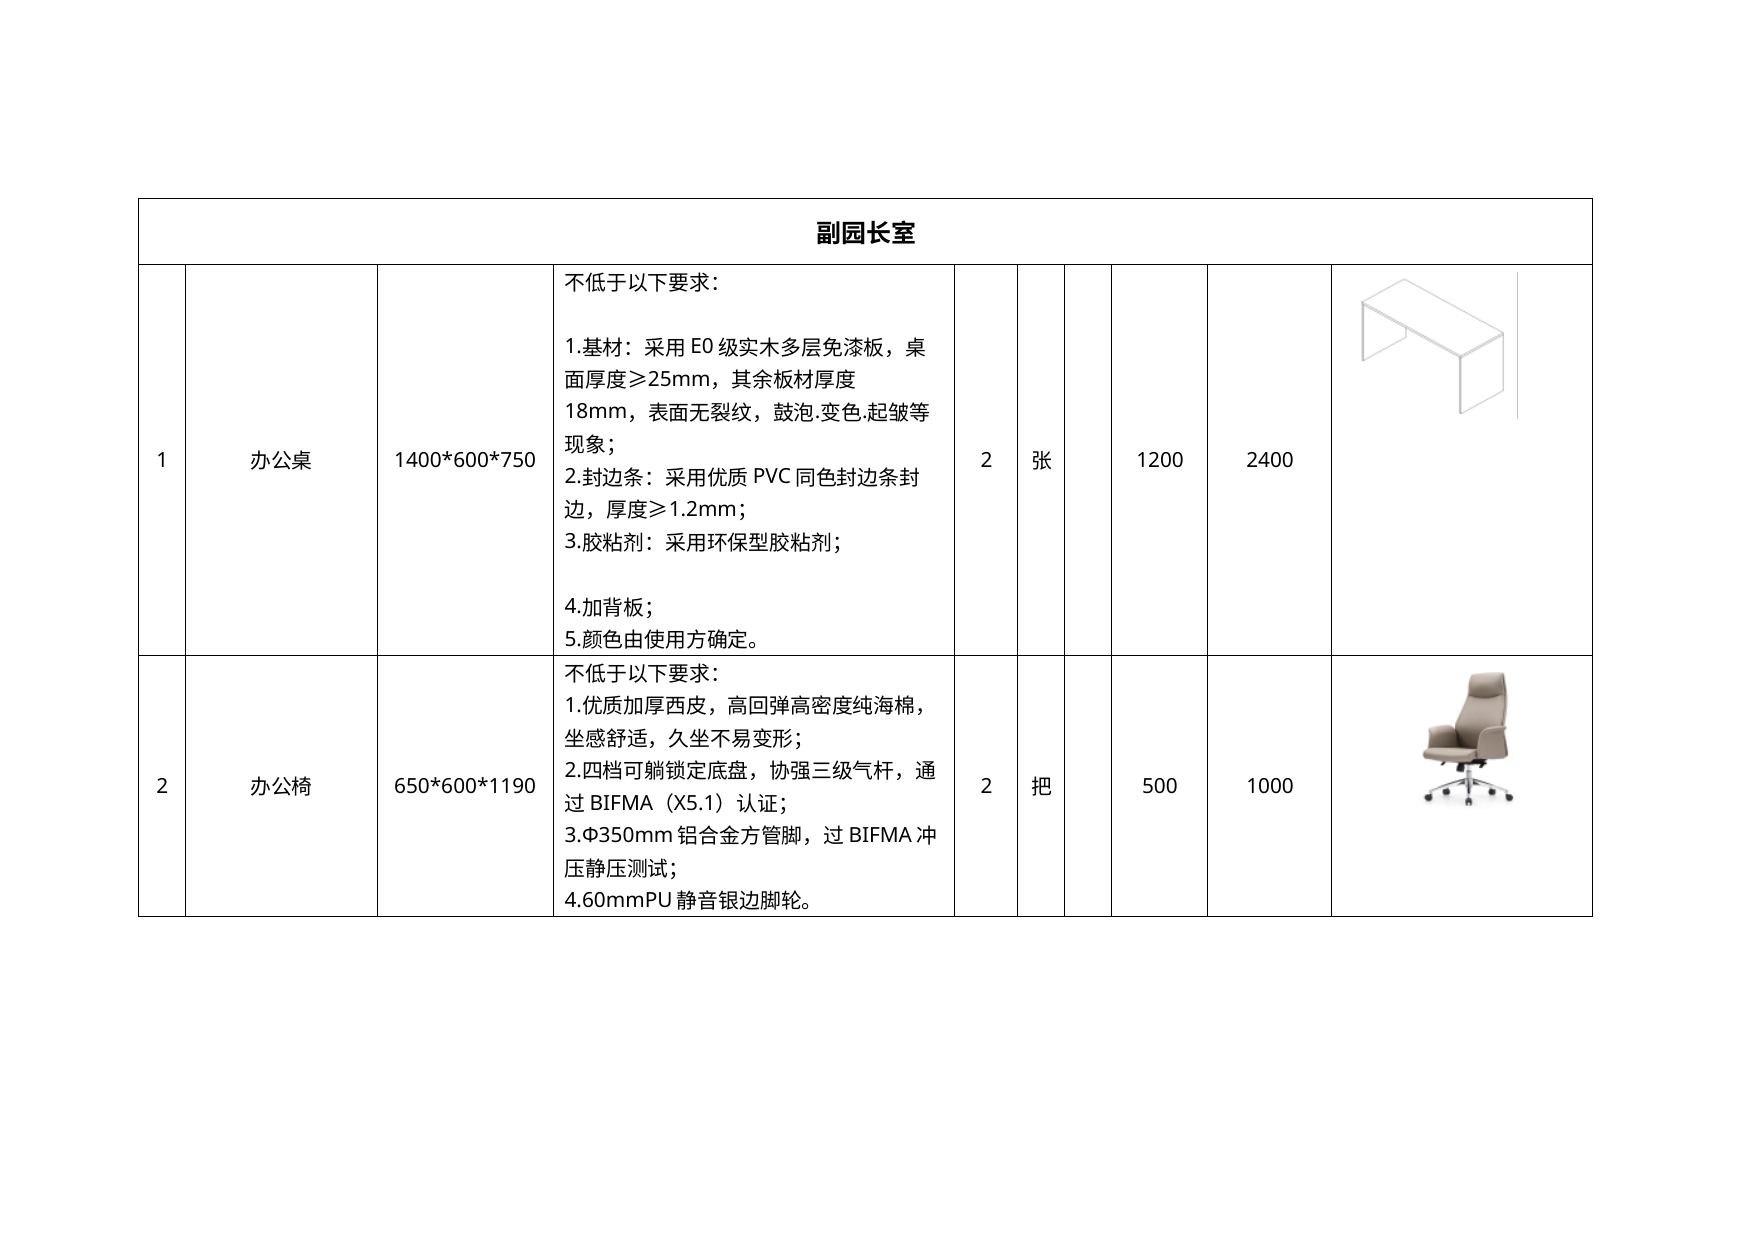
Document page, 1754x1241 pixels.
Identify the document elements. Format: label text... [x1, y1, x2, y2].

table_cell 张 [1018, 265, 1064, 655]
table_cell 副园长室 [139, 199, 1592, 264]
table_cell 不低于以下要求： 1.优质加厚西皮，高回弹高密度纯海棉，坐感舒适，久坐不易变形； 2.四档可躺锁定底盘，协强三级气杆，通过BIFMA（X5.1）认证； 3.Ф350mm铝合金方管脚，过BIFMA冲压静压测试； 4.60mmPU静音银边脚轮。 [554, 656, 954, 916]
table_cell 650*600*1190 [378, 656, 553, 916]
table_cell 2 [955, 656, 1017, 916]
table_cell 办公桌 [186, 265, 377, 655]
table_cell 1400*600*750 [378, 265, 553, 655]
table_cell 2 [139, 656, 185, 916]
table_cell [1065, 656, 1111, 916]
table_cell 500 [1112, 656, 1207, 916]
picture [1415, 662, 1522, 812]
table_cell 不低于以下要求： 1.基材：采用E0级实木多层免漆板，桌⾯厚度≥25mm，其余板材厚度18mm，表面无裂纹，鼓泡.变色.起皱等现象； 2.封边条：采⽤优质PVC同⾊封边条封边，厚度≥1.2mm； 3.胶粘剂：采用环保型胶粘剂； 4.加背板； 5.颜色由使用方确定。 [554, 265, 954, 655]
table_cell 2 [955, 265, 1017, 655]
picture [1348, 272, 1519, 419]
table_cell 2400 [1208, 265, 1331, 655]
table_cell 1 [139, 265, 185, 655]
table_cell 把 [1018, 656, 1064, 916]
table_cell [1065, 265, 1111, 655]
table_cell 办公椅 [186, 656, 377, 916]
table_cell 1000 [1208, 656, 1331, 916]
table_cell [1332, 265, 1592, 655]
table_cell 1200 [1112, 265, 1207, 655]
table_cell [1332, 656, 1592, 916]
